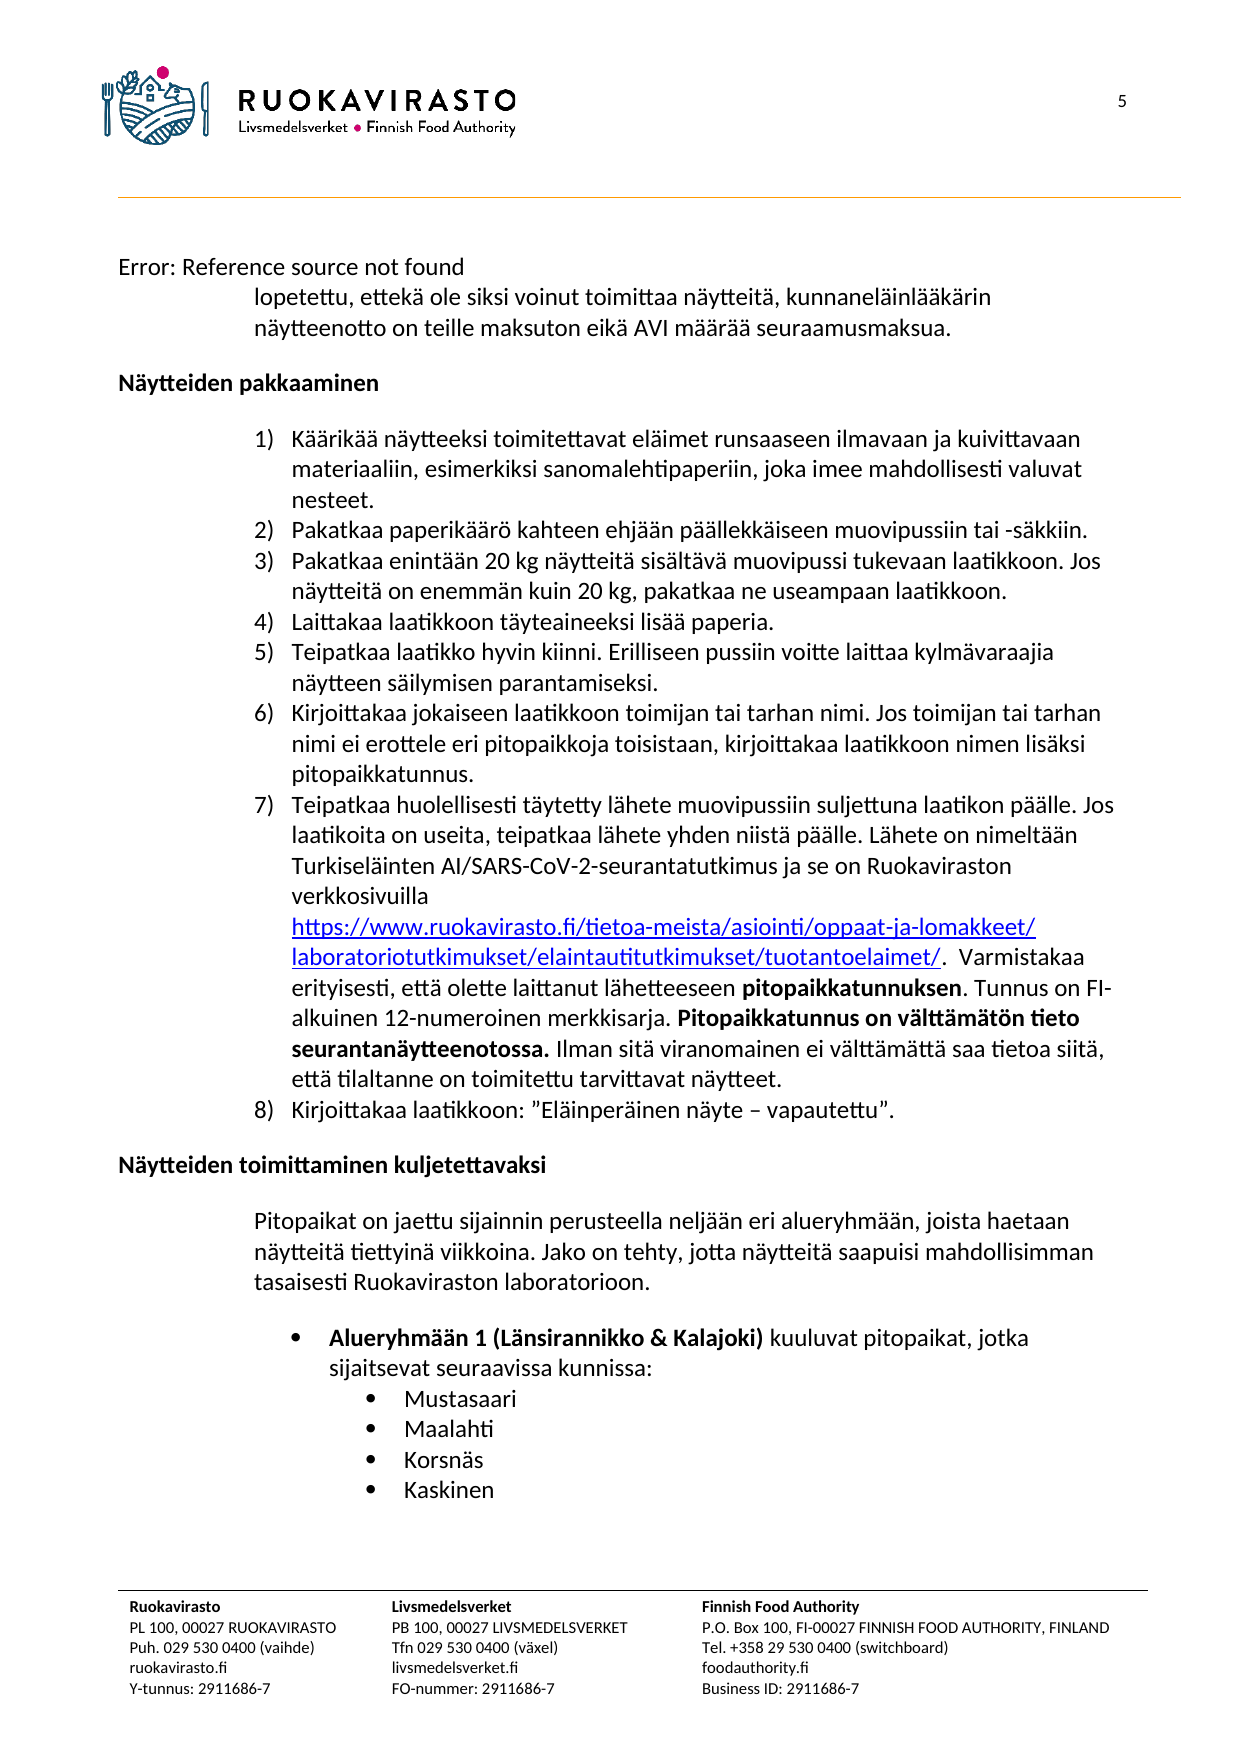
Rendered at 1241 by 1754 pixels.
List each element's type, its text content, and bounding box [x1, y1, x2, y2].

list Kaskinen [366, 1474, 1122, 1505]
subtitle Näytteiden pakkaaminen [118, 367, 1122, 398]
list Mustasaari [366, 1383, 1122, 1413]
list Teipatkaa huolellisesti täytetty lähete muovipussiin suljettuna laatikon päälle. Jos laatikoita on useita, teipatkaa lähete yhden niistä päälle. Lähete on nimeltään Turkiseläinten AI/SARS-CoV-2-seurantatutkimus ja se on Ruokaviraston verkkosivuilla [254, 789, 1122, 911]
list Pakatkaa enintään 20 kg näytteitä sisältävä muovipussi tukevaan laatikkoon. Jos näytteitä on enemmän kuin 20 kg, pakatkaa ne useampaan laatikkoon. [254, 545, 1122, 606]
list Laittakaa laatikkoon täyteaineeksi lisää paperia. [254, 606, 1122, 636]
list Maalahti [366, 1413, 1122, 1444]
subtitle Näytteiden toimittaminen kuljetettavaksi [118, 1150, 1122, 1180]
list Käärikää näytteeksi toimitettavat eläimet runsaaseen ilmavaan ja kuivittavaan materiaaliin, esimerkiksi sanomalehtipaperiin, joka imee mahdollisesti valuvat nesteet. [254, 423, 1122, 514]
list Kirjoittakaa laatikkoon: ”Eläinperäinen näyte – vapautettu”. [254, 1094, 1122, 1125]
text Pitopaikat on jaettu sijainnin perusteella neljään eri alueryhmään, joista haetaan näytteitä tiettyinä viikkoina. Jako on tehty, jotta näytteitä saapuisi mahdollisimman tasaisesti Ruokaviraston laboratorioon. [254, 1205, 1122, 1297]
list Teipatkaa laatikko hyvin kiinni. Erilliseen pussiin voitte laittaa kylmävaraajia näytteen säilymisen parantamiseksi. [254, 636, 1122, 697]
list Pakatkaa paperikäärö kahteen ehjään päällekkäiseen muovipussiin tai -säkkiin. [254, 514, 1122, 545]
picture [101, 66, 516, 145]
list https://www.ruokavirasto.fi/tietoa-meista/asiointi/oppaat-ja-lomakkeet/laboratoriotutkimukset/elaintautitutkimukset/tuotantoelaimet/. Varmistakaa erityisesti, että olette laittanut lähetteeseen pitopaikkatunnuksen. Tunnus on FI-alkuinen 12-numeroinen merkkisarja. Pitopaikkatunnus on välttämätön tieto seurantanäytteenotossa. Ilman sitä viranomainen ei välttämättä saa tietoa siitä, että tilaltanne on toimitettu tarvittavat näytteet. [291, 911, 1122, 1094]
list Korsnäs [366, 1444, 1122, 1474]
list Kirjoittakaa jokaiseen laatikkoon toimijan tai tarhan nimi. Jos toimijan tai tarhan nimi ei erottele eri pitopaikkoja toisistaan, kirjoittakaa laatikkoon nimen lisäksi pitopaikkatunnus. [254, 697, 1122, 789]
list Alueryhmään 1 (Länsirannikko & Kalajoki) kuuluvat pitopaikat, jotka sijaitsevat seuraavissa kunnissa: [291, 1322, 1122, 1383]
